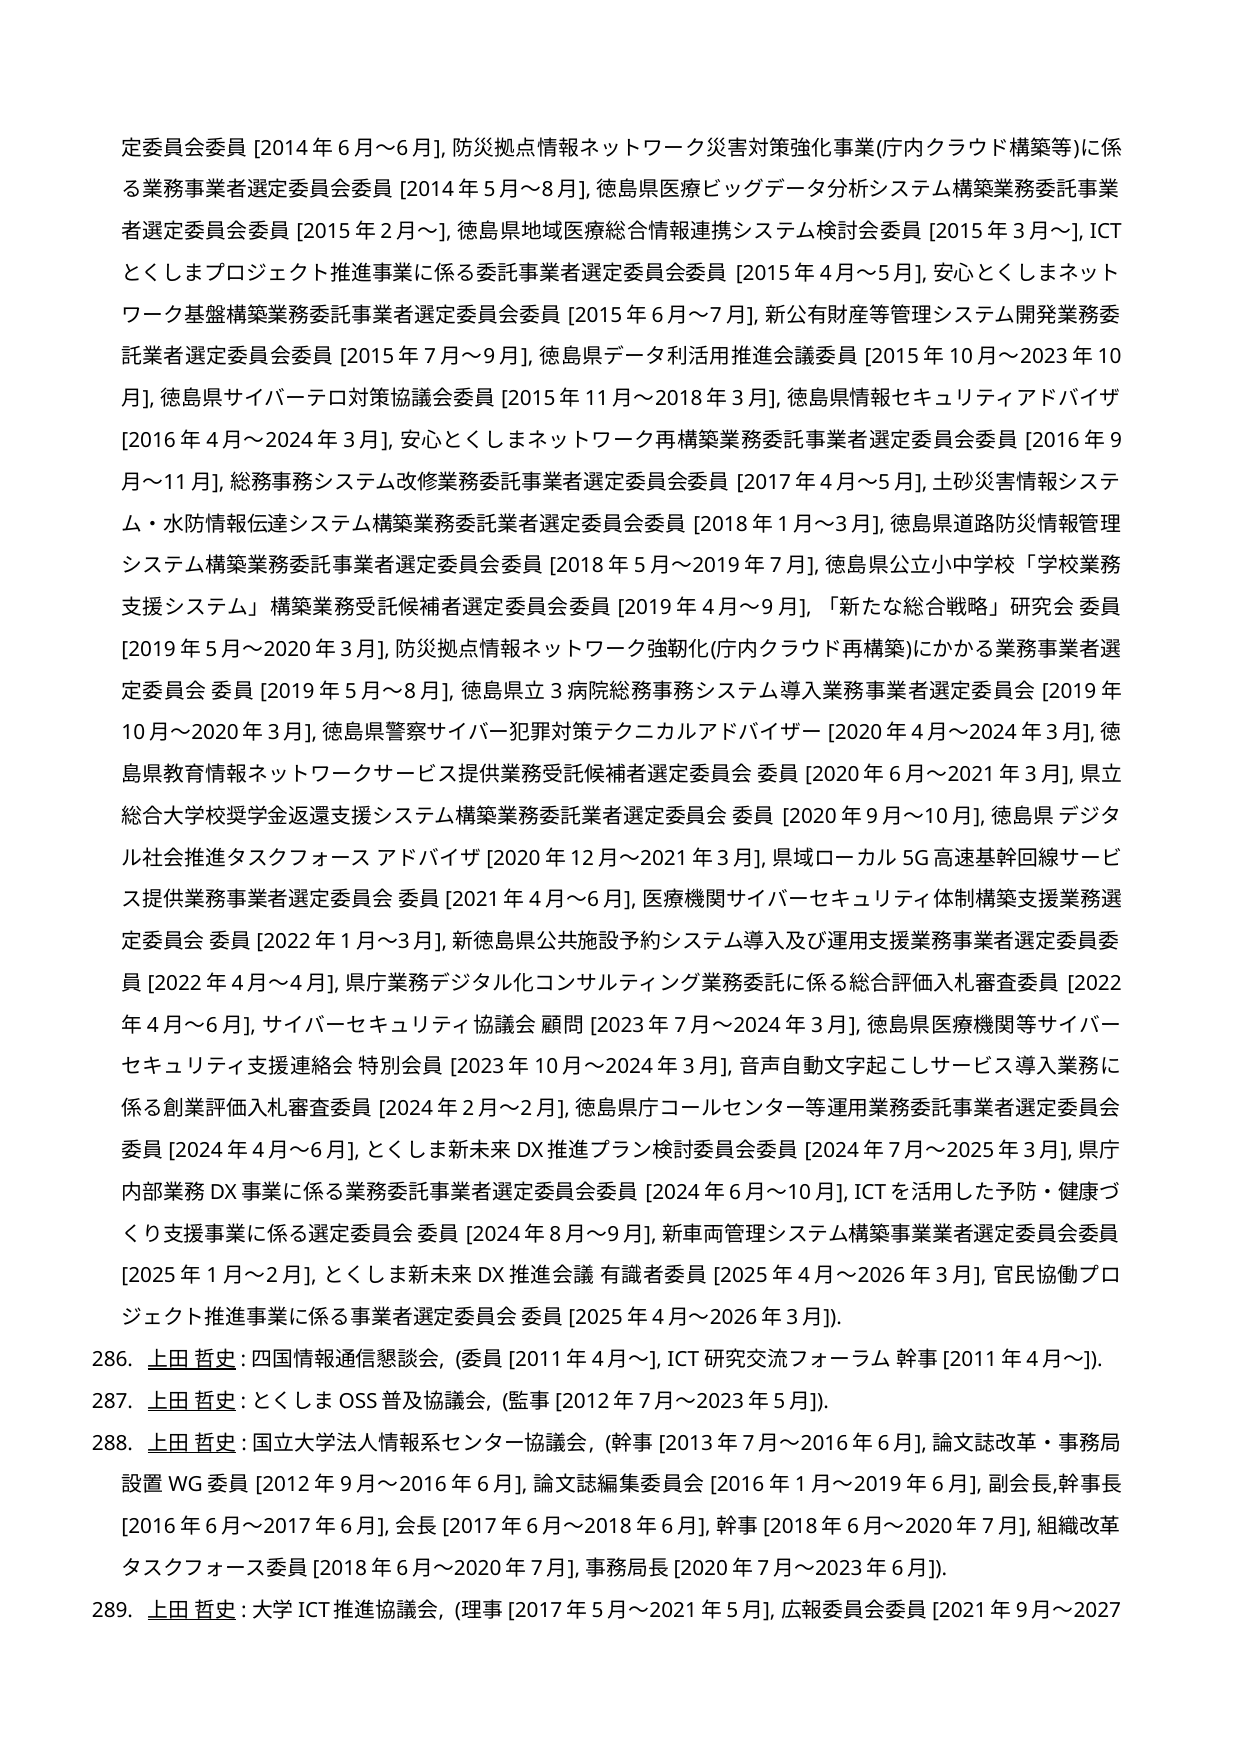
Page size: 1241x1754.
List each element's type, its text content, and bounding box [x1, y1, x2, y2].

list 上田 哲史 : 国立大学法人情報系センター協議会, (幹事 [2013年7月〜2016年6月], 論文誌改革・事務局設置WG委員 [2012年9月〜2016年6月], 論文誌編集委員会 [2016年1月〜2019年6月], 副会長,幹事長 [2016年6月〜2017年6月], 会長 [2017年6月〜2018年6月], 幹事 [2018年6月〜2020年7月], 組織改革タスクフォース委員 [2018年6月〜2020年7月], 事務局長 [2020年7月〜2023年6月]). [92, 1420, 1122, 1587]
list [92, 125, 1122, 1336]
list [92, 1587, 1122, 1629]
list 上田 哲史 : とくしまOSS普及協議会, (監事 [2012年7月〜2023年5月]). [92, 1378, 1122, 1420]
list 上田 哲史 : 四国情報通信懇談会, (委員 [2011年4月〜], ICT 研究交流フォーラム 幹事 [2011年4月〜]). [92, 1336, 1122, 1378]
